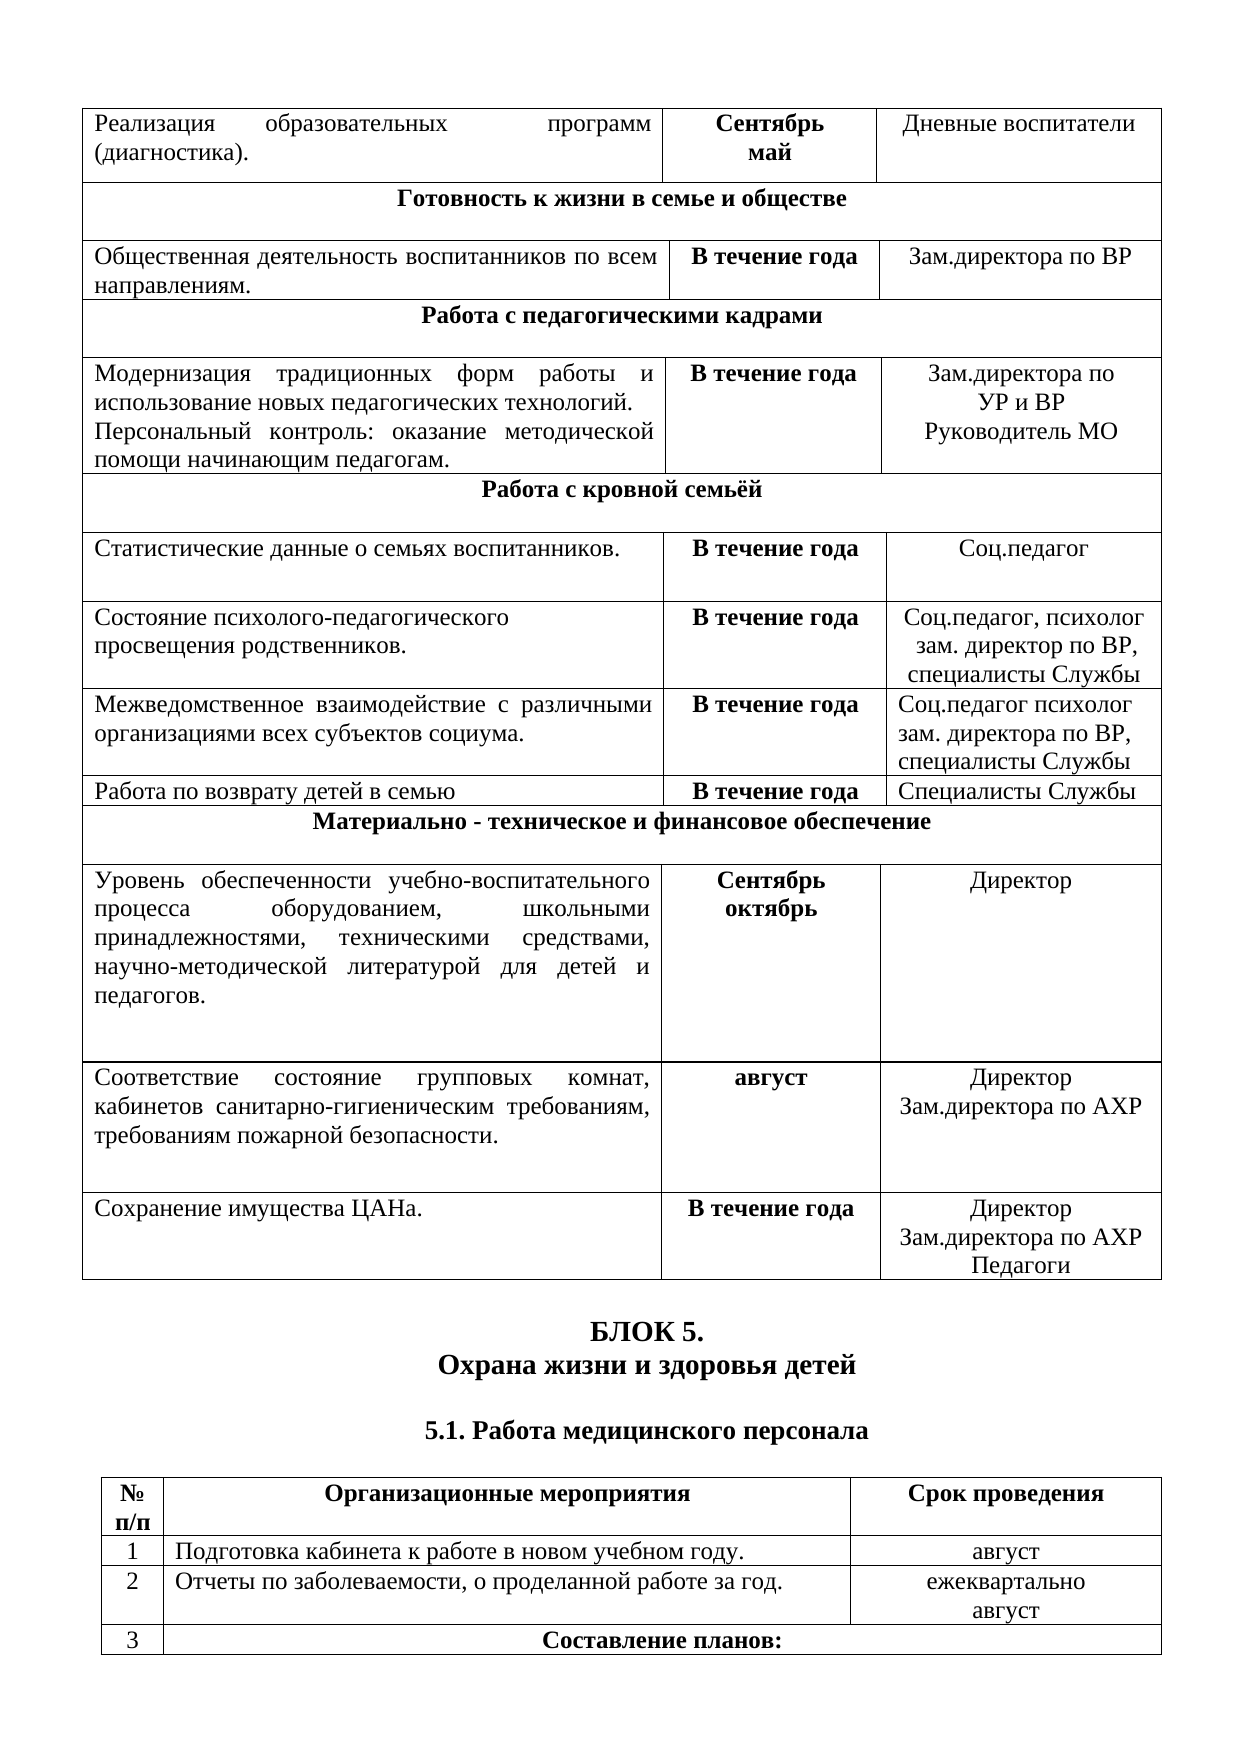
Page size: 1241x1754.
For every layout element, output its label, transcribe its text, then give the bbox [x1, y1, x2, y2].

table_cell Соц.педагог [887, 533, 1161, 601]
table_cell ежеквартально август [851, 1566, 1161, 1624]
table_cell Соц.педагог, психолог зам. директор по ВР, специалисты Службы [887, 602, 1161, 688]
table_cell Сентябрь май [663, 109, 876, 182]
table_cell Работа с педагогическими кадрами [83, 300, 1161, 357]
table_cell Директор [881, 865, 1161, 1061]
table_cell В течение года [664, 602, 886, 688]
table_cell Дневные воспитатели [877, 109, 1161, 182]
table_cell Директор Зам.директора по АХР [881, 1063, 1161, 1192]
table_cell Реализация образовательных программ (диагностика). [83, 109, 662, 182]
table_cell август [851, 1536, 1161, 1565]
table_header Организационные мероприятия [164, 1478, 850, 1535]
table_cell Материально - техническое и финансовое обеспечение [83, 806, 1161, 864]
table_cell Работа с кровной семьёй [83, 474, 1161, 532]
text БЛОК 5. [112, 1314, 1181, 1347]
table_cell Зам.директора по УР и ВР Руководитель МО [882, 358, 1161, 473]
table_cell В течение года [664, 689, 886, 775]
table_header Срок проведения [851, 1478, 1161, 1535]
table_cell Соответствие состояние групповых комнат, кабинетов санитарно-гигиеническим требованиям, требованиям пожарной безопасности. [83, 1063, 661, 1192]
table_cell В течение года [670, 241, 879, 299]
table_cell В течение года [664, 776, 886, 805]
table_cell Составление планов: [164, 1625, 1161, 1653]
table_cell Отчеты по заболеваемости, о проделанной работе за год. [164, 1566, 850, 1624]
table_header № п/п [102, 1478, 163, 1535]
table_cell В течение года [664, 533, 886, 601]
table_cell август [662, 1063, 880, 1192]
table_cell Межведомственное взаимодействие с различными организациями всех субъектов социума. [83, 689, 663, 775]
table_cell Статистические данные о семьях воспитанников. [83, 533, 663, 601]
table_cell 1 [102, 1536, 163, 1565]
table_cell Подготовка кабинета к работе в новом учебном году. [164, 1536, 850, 1565]
table_cell Уровень обеспеченности учебно-воспитательного процесса оборудованием, школьными принадлежностями, техническими средствами, научно-методической литературой для детей и педагогов. [83, 865, 661, 1061]
table_cell Общественная деятельность воспитанников по всем направлениям. [83, 241, 669, 299]
table_cell В течение года [666, 358, 881, 473]
table_cell Соц.педагог психолог зам. директора по ВР, специалисты Службы [887, 689, 1161, 775]
text Охрана жизни и здоровья детей [112, 1347, 1181, 1381]
table_cell В течение года [662, 1193, 880, 1279]
table_cell Работа по возврату детей в семью [83, 776, 663, 805]
table_cell Сентябрь октябрь [662, 865, 880, 1061]
table_cell Состояние психолого-педагогического просвещения родственников. [83, 602, 663, 688]
table_cell 3 [102, 1625, 163, 1653]
table_cell Модернизация традиционных форм работы и использование новых педагогических технологий. Персональный контроль: оказание методической помощи начинающим педагогам. [83, 358, 665, 473]
table_cell Специалисты Службы [887, 776, 1161, 805]
table_cell Сохранение имущества ЦАНа. [83, 1193, 661, 1279]
table_cell 2 [102, 1566, 163, 1624]
text 5.1. Работа медицинского персонала [112, 1414, 1181, 1446]
table_cell Зам.директора по ВР [880, 241, 1161, 299]
table_cell Готовность к жизни в семье и обществе [83, 183, 1161, 240]
table_cell Директор Зам.директора по АХР Педагоги [881, 1193, 1161, 1279]
